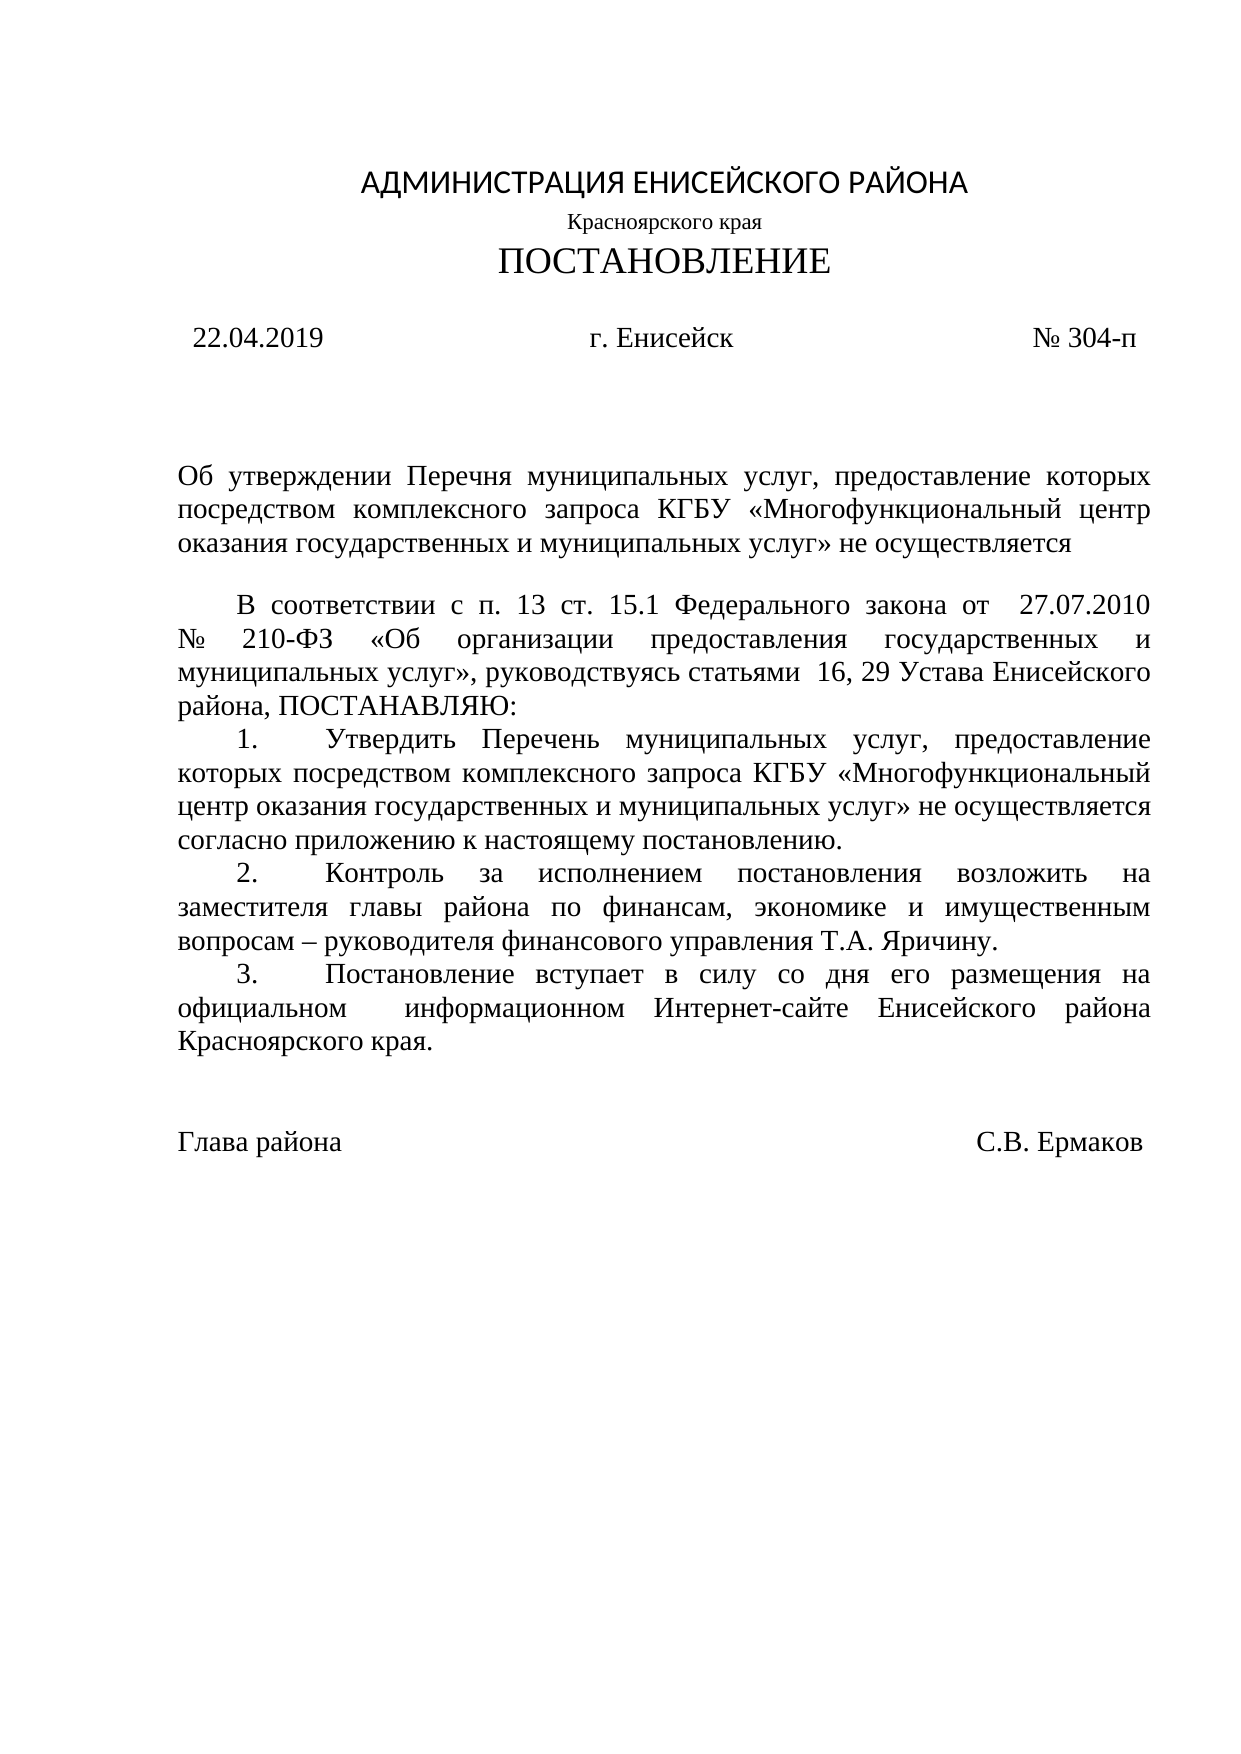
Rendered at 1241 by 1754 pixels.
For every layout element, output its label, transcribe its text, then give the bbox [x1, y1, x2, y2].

text Об утверждении Перечня муниципальных услуг, предоставление которых посредством комплексного запроса КГБУ «Многофункциональный центр оказания государственных и муниципальных услуг» не осуществляется [177, 458, 1152, 558]
list Постановление вступает в силу со дня его размещения на официальном информационном Интернет-сайте Енисейского района Красноярского края. [177, 956, 1152, 1057]
text В соответствии с п. 13 ст. 15.1 Федерального закона от 27.07.2010 № 210-ФЗ «Об организации предоставления государственных и муниципальных услуг», руководствуясь статьями 16, 29 Устава Енисейского района, ПОСТАНАВЛЯЮ: [177, 587, 1152, 721]
text Глава района С.В. Ермаков [177, 1124, 1152, 1157]
text Красноярского края [177, 208, 1152, 234]
list Утвердить Перечень муниципальных услуг, предоставление которых посредством комплексного запроса КГБУ «Многофункциональный центр оказания государственных и муниципальных услуг» не осуществляется согласно приложению к настоящему постановлению. [177, 721, 1152, 856]
text 22.04.2019 г. Енисейск № 304-п [177, 320, 1152, 353]
text АДМИНИСТРАЦИЯ ЕНИСЕЙСКОГО РАЙОНА [177, 161, 1152, 202]
list Контроль за исполнением постановления возложить на заместителя главы района по финансам, экономике и имущественным вопросам – руководителя финансового управления Т.А. Яричину. [177, 856, 1152, 956]
text ПОСТАНОВЛЕНИЕ [177, 238, 1152, 281]
